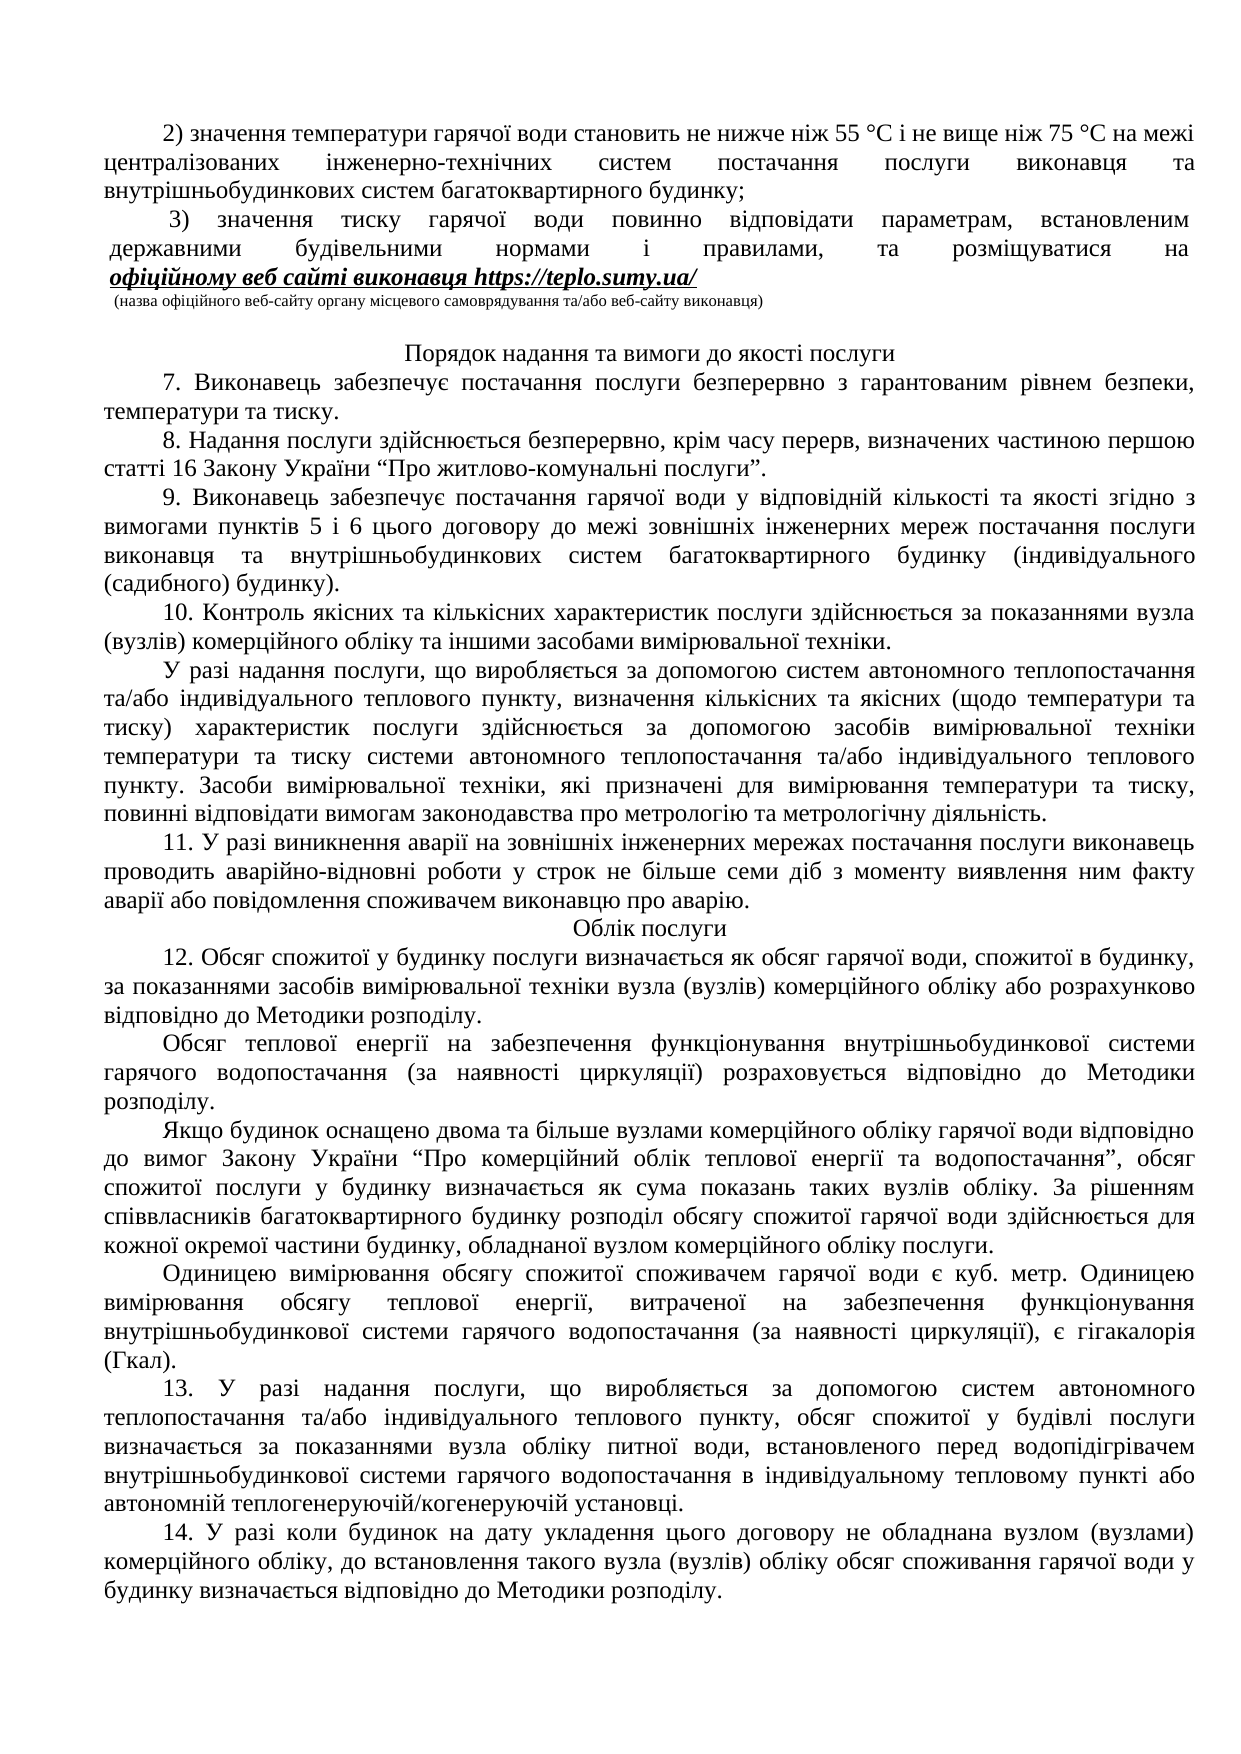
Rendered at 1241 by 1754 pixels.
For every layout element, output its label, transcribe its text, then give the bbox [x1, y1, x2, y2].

text 9. Виконавець забезпечує постачання гарячої води у відповідній кількості та якості згідно з вимогами пунктів 5 і 6 цього договору до межі зовнішніх інженерних мереж постачання послуги виконавця та внутрішньобудинкових систем багатоквартирного будинку (індивідуального (садибного) будинку). [103, 482, 1196, 597]
text Облік послуги [103, 913, 1196, 942]
text Порядок надання та вимоги до якості послуги [103, 338, 1196, 367]
text 12. Обсяг спожитої у будинку послуги визначається як обсяг гарячої води, спожитої в будинку, за показаннями засобів вимірювальної техніки вузла (вузлів) комерційного обліку або розрахунково відповідно до Методики розподілу. [103, 942, 1196, 1028]
text У разі надання послуги, що виробляється за допомогою систем автономного теплопостачання та/або індивідуального теплового пункту, визначення кількісних та якісних (щодо температури та тиску) характеристик послуги здійснюється за допомогою засобів вимірювальної техніки температури та тиску системи автономного теплопостачання та/або індивідуального теплового пункту. Засоби вимірювальної техніки, які призначені для вимірювання температури та тиску, повинні відповідати вимогам законодавства про метрологію та метрологічну діяльність. [103, 655, 1196, 827]
text Обсяг теплової енергії на забезпечення функціонування внутрішньобудинкової системи гарячого водопостачання (за наявності циркуляції) розраховується відповідно до Методики розподілу. [103, 1028, 1196, 1115]
text 3) значення тиску гарячої води повинно відповідати параметрам, встановленим державними будівельними нормами і правилами, та розміщуватися на офіційному веб сайті виконавця https://teplo.sumy.ua/ [109, 204, 1190, 291]
text 14. У разі коли будинок на дату укладення цього договору не обладнана вузлом (вузлами) комерційного обліку, до встановлення такого вузла (вузлів) обліку обсяг споживання гарячої води у будинку визначається відповідно до Методики розподілу. [103, 1517, 1196, 1603]
text 11. У разі виникнення аварії на зовнішніх інженерних мережах постачання послуги виконавець проводить аварійно-відновні роботи у строк не більше семи діб з моменту виявлення ним факту аварії або повідомлення споживачем виконавцю про аварію. [103, 827, 1196, 913]
text 10. Контроль якісних та кількісних характеристик послуги здійснюється за показаннями вузла (вузлів) комерційного обліку та іншими засобами вимірювальної техніки. [103, 597, 1196, 655]
text Одиницею вимірювання обсягу спожитої споживачем гарячої води є куб. метр. Одиницею вимірювання обсягу теплової енергії, витраченої на забезпечення функціонування внутрішньобудинкової системи гарячого водопостачання (за наявності циркуляції), є гігакалорія (Гкал). [103, 1258, 1196, 1373]
text 8. Надання послуги здійснюється безперервно, крім часу перерв, визначених частиною першою статті 16 Закону України “Про житлово-комунальні послуги”. [103, 425, 1196, 482]
text 7. Виконавець забезпечує постачання послуги безперервно з гарантованим рівнем безпеки, температури та тиску. [103, 367, 1196, 425]
text Якщо будинок оснащено двома та більше вузлами комерційного обліку гарячої води відповідно до вимог Закону України “Про комерційний облік теплової енергії та водопостачання”, обсяг спожитої послуги у будинку визначається як сума показань таких вузлів обліку. За рішенням співвласників багатоквартирного будинку розподіл обсягу спожитої гарячої води здійснюється для кожної окремої частини будинку, обладнаної вузлом комерційного обліку послуги. [103, 1115, 1196, 1258]
text 2) значення температури гарячої води становить не нижче ніж 55 °C і не вище ніж 75 °C на межі централізованих інженерно-технічних систем постачання послуги виконавця та внутрішньобудинкових систем багатоквартирного будинку; [103, 118, 1196, 204]
text (назва офіційного веб-сайту органу місцевого самоврядування та/або веб-сайту виконавця) [103, 291, 1190, 310]
text 13. У разі надання послуги, що виробляється за допомогою систем автономного теплопостачання та/або індивідуального теплового пункту, обсяг спожитої у будівлі послуги визначається за показаннями вузла обліку питної води, встановленого перед водопідігрівачем внутрішньобудинкової системи гарячого водопостачання в індивідуальному тепловому пункті або автономній теплогенеруючій/когенеруючій установці. [103, 1373, 1196, 1517]
